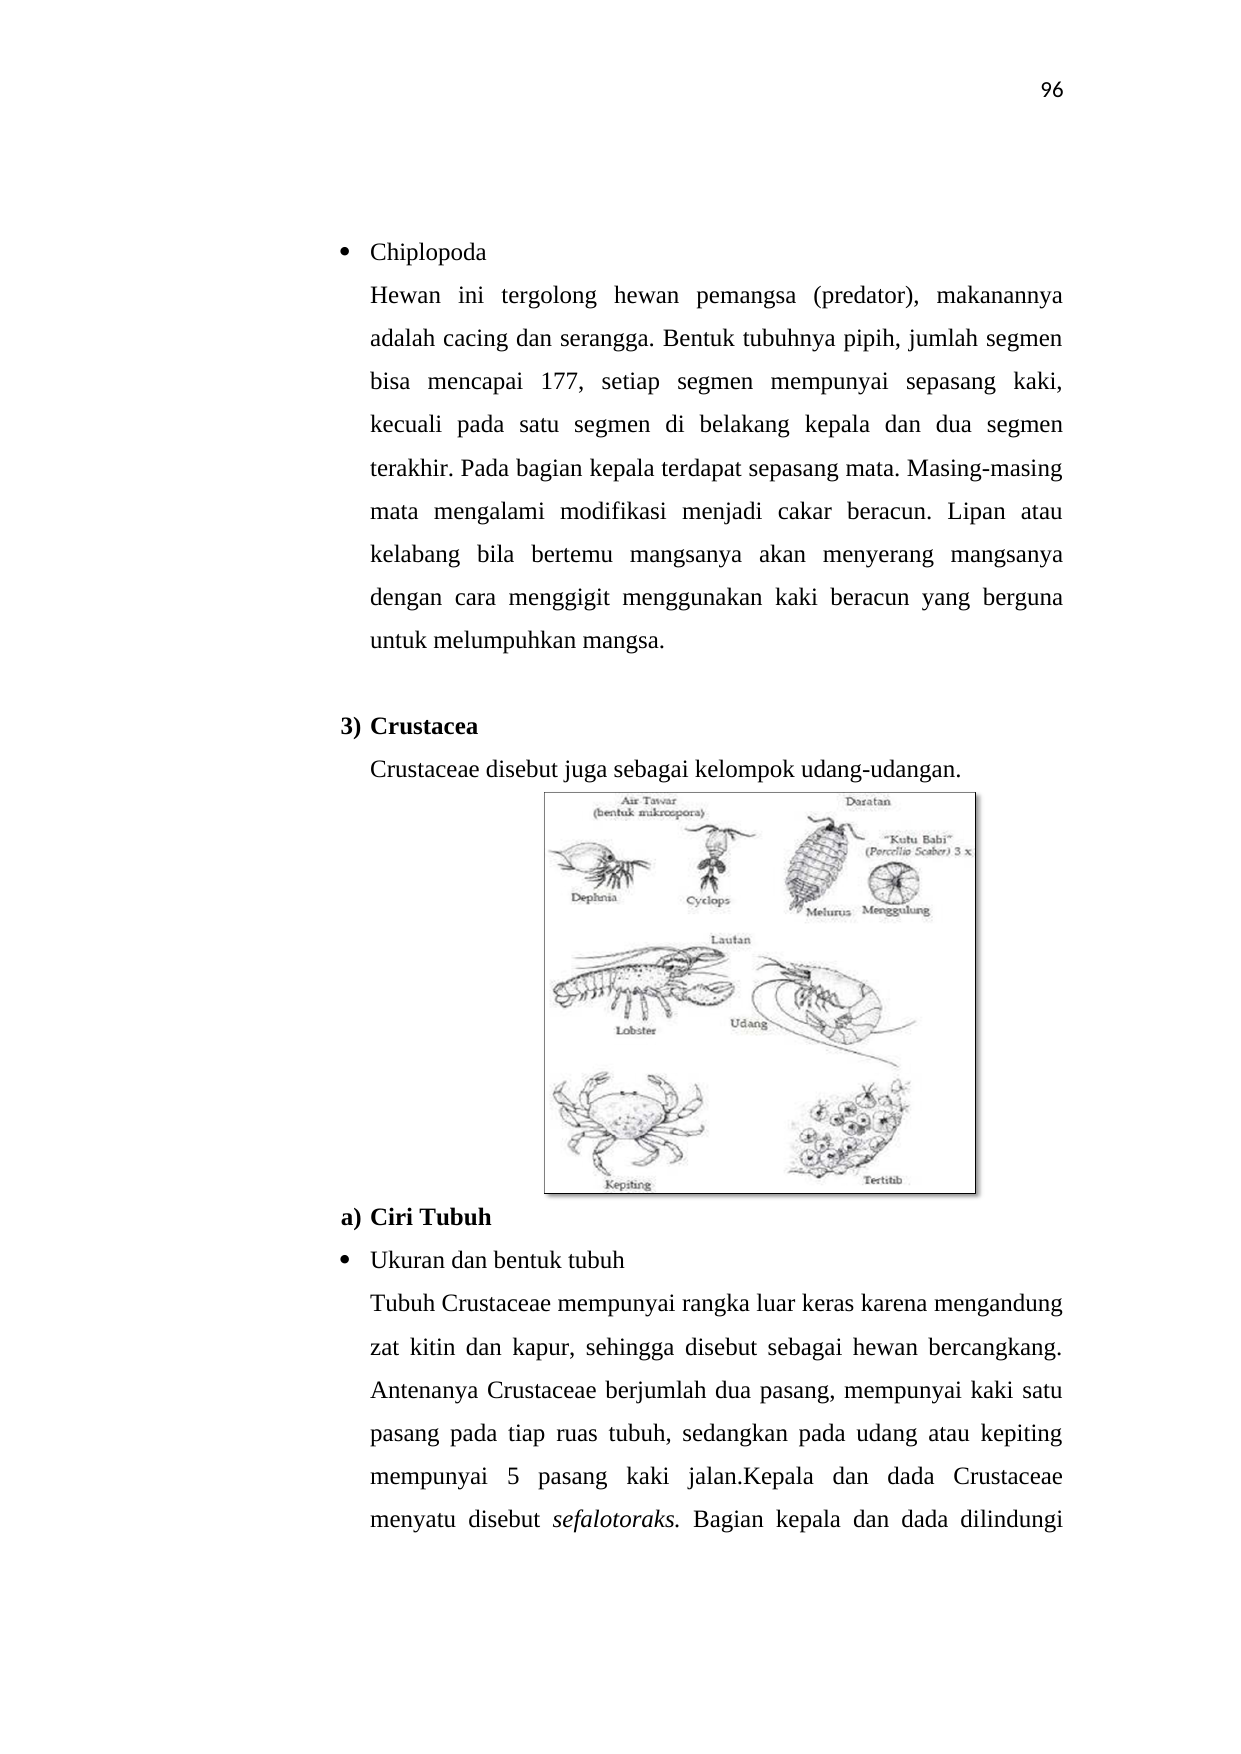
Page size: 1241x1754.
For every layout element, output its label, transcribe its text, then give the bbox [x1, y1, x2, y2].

list Chiplopoda [340, 237, 1063, 266]
list Hewan ini tergolong hewan pemangsa (predator), makanannya adalah cacing dan serangga. Bentuk tubuhnya pipih, jumlah segmen bisa mencapai 177, setiap segmen mempunyai sepasang kaki, kecuali pada satu segmen di belakang kepala dan dua segmen terakhir. Pada bagian kepala terdapat sepasang mata. Masing-masing mata mengalami modifikasi menjadi cakar beracun. Lipan atau kelabang bila bertemu mangsanya akan menyerang mangsanya dengan cara menggigit menggunakan kaki beracun yang berguna untuk melumpuhkan mangsa. [370, 280, 1063, 654]
list Ciri Tubuh [341, 1202, 1063, 1231]
list Crustacea [340, 711, 1063, 740]
picture [540, 789, 986, 1202]
list Ukuran dan bentuk tubuh [340, 1245, 1063, 1274]
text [370, 1288, 1063, 1533]
text Crustaceae disebut juga sebagai kelompok udang-udangan. [370, 754, 1063, 783]
